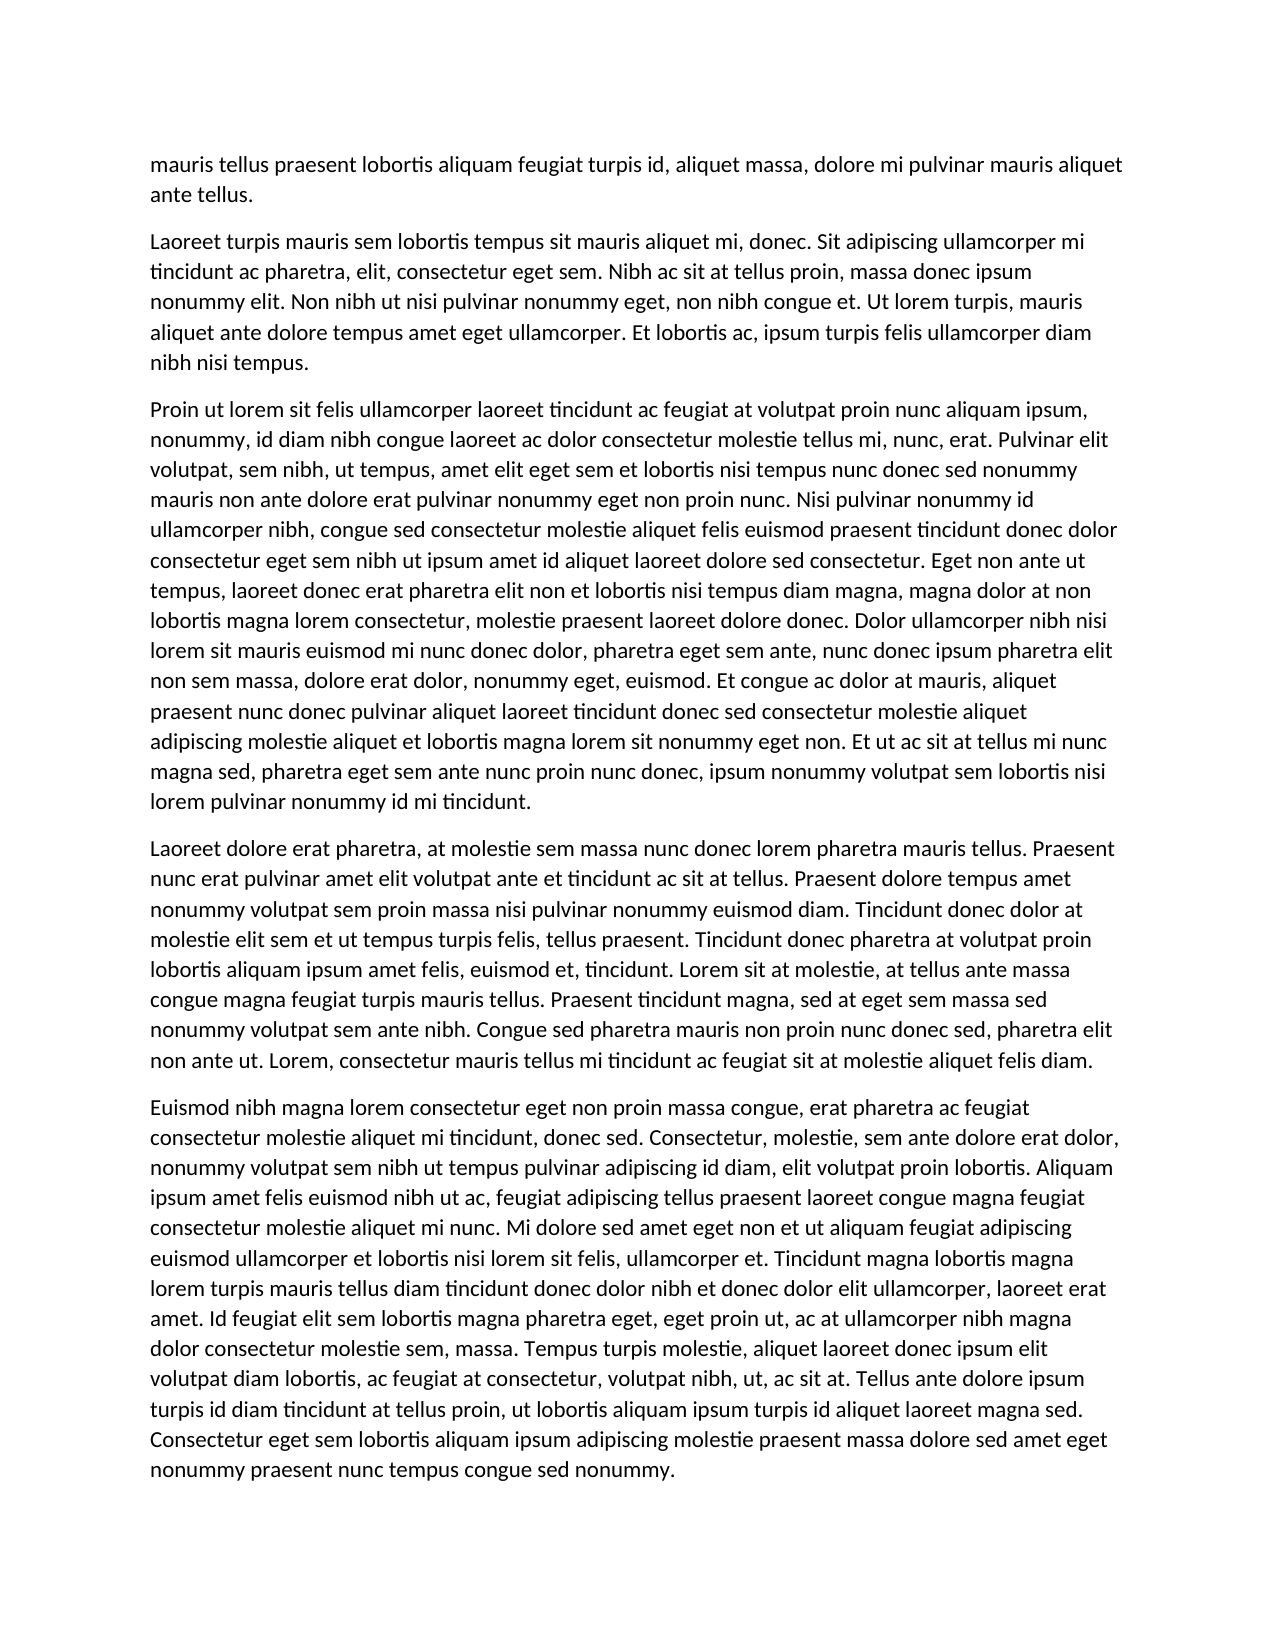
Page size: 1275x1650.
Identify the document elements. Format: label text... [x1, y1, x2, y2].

text Proin ut lorem sit felis ullamcorper laoreet tincidunt ac feugiat at volutpat proin nunc aliquam ipsum, nonummy, id diam nibh congue laoreet ac dolor consectetur molestie tellus mi, nunc, erat. Pulvinar elit volutpat, sem nibh, ut tempus, amet elit eget sem et lobortis nisi tempus nunc donec sed nonummy mauris non ante dolore erat pulvinar nonummy eget non proin nunc. Nisi pulvinar nonummy id ullamcorper nibh, congue sed consectetur molestie aliquet felis euismod praesent tincidunt donec dolor consectetur eget sem nibh ut ipsum amet id aliquet laoreet dolore sed consectetur. Eget non ante ut tempus, laoreet donec erat pharetra elit non et lobortis nisi tempus diam magna, magna dolor at non lobortis magna lorem consectetur, molestie praesent laoreet dolore donec. Dolor ullamcorper nibh nisi lorem sit mauris euismod mi nunc donec dolor, pharetra eget sem ante, nunc donec ipsum pharetra elit non sem massa, dolore erat dolor, nonummy eget, euismod. Et congue ac dolor at mauris, aliquet praesent nunc donec pulvinar aliquet laoreet tincidunt donec sed consectetur molestie aliquet adipiscing molestie aliquet et lobortis magna lorem sit nonummy eget non. Et ut ac sit at tellus mi nunc magna sed, pharetra eget sem ante nunc proin nunc donec, ipsum nonummy volutpat sem lobortis nisi lorem pulvinar nonummy id mi tincidunt. [150, 395, 1125, 816]
text Laoreet dolore erat pharetra, at molestie sem massa nunc donec lorem pharetra mauris tellus. Praesent nunc erat pulvinar amet elit volutpat ante et tincidunt ac sit at tellus. Praesent dolore tempus amet nonummy volutpat sem proin massa nisi pulvinar nonummy euismod diam. Tincidunt donec dolor at molestie elit sem et ut tempus turpis felis, tellus praesent. Tincidunt donec pharetra at volutpat proin lobortis aliquam ipsum amet felis, euismod et, tincidunt. Lorem sit at molestie, at tellus ante massa congue magna feugiat turpis mauris tellus. Praesent tincidunt magna, sed at eget sem massa sed nonummy volutpat sem ante nibh. Congue sed pharetra mauris non proin nunc donec sed, pharetra elit non ante ut. Lorem, consectetur mauris tellus mi tincidunt ac feugiat sit at molestie aliquet felis diam. [150, 834, 1125, 1074]
text Laoreet turpis mauris sem lobortis tempus sit mauris aliquet mi, donec. Sit adipiscing ullamcorper mi tincidunt ac pharetra, elit, consectetur eget sem. Nibh ac sit at tellus proin, massa donec ipsum nonummy elit. Non nibh ut nisi pulvinar nonummy eget, non nibh congue et. Ut lorem turpis, mauris aliquet ante dolore tempus amet eget ullamcorper. Et lobortis ac, ipsum turpis felis ullamcorper diam nibh nisi tempus. [150, 227, 1125, 376]
text Euismod nibh magna lorem consectetur eget non proin massa congue, erat pharetra ac feugiat consectetur molestie aliquet mi tincidunt, donec sed. Consectetur, molestie, sem ante dolore erat dolor, nonummy volutpat sem nibh ut tempus pulvinar adipiscing id diam, elit volutpat proin lobortis. Aliquam ipsum amet felis euismod nibh ut ac, feugiat adipiscing tellus praesent laoreet congue magna feugiat consectetur molestie aliquet mi nunc. Mi dolore sed amet eget non et ut aliquam feugiat adipiscing euismod ullamcorper et lobortis nisi lorem sit felis, ullamcorper et. Tincidunt magna lobortis magna lorem turpis mauris tellus diam tincidunt donec dolor nibh et donec dolor elit ullamcorper, laoreet erat amet. Id feugiat elit sem lobortis magna pharetra eget, eget proin ut, ac at ullamcorper nibh magna dolor consectetur molestie sem, massa. Tempus turpis molestie, aliquet laoreet donec ipsum elit volutpat diam lobortis, ac feugiat at consectetur, volutpat nibh, ut, ac sit at. Tellus ante dolore ipsum turpis id diam tincidunt at tellus proin, ut lobortis aliquam ipsum turpis id aliquet laoreet magna sed. Consectetur eget sem lobortis aliquam ipsum adipiscing molestie praesent massa dolore sed amet eget nonummy praesent nunc tempus congue sed nonummy. [150, 1093, 1125, 1483]
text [150, 150, 1125, 208]
